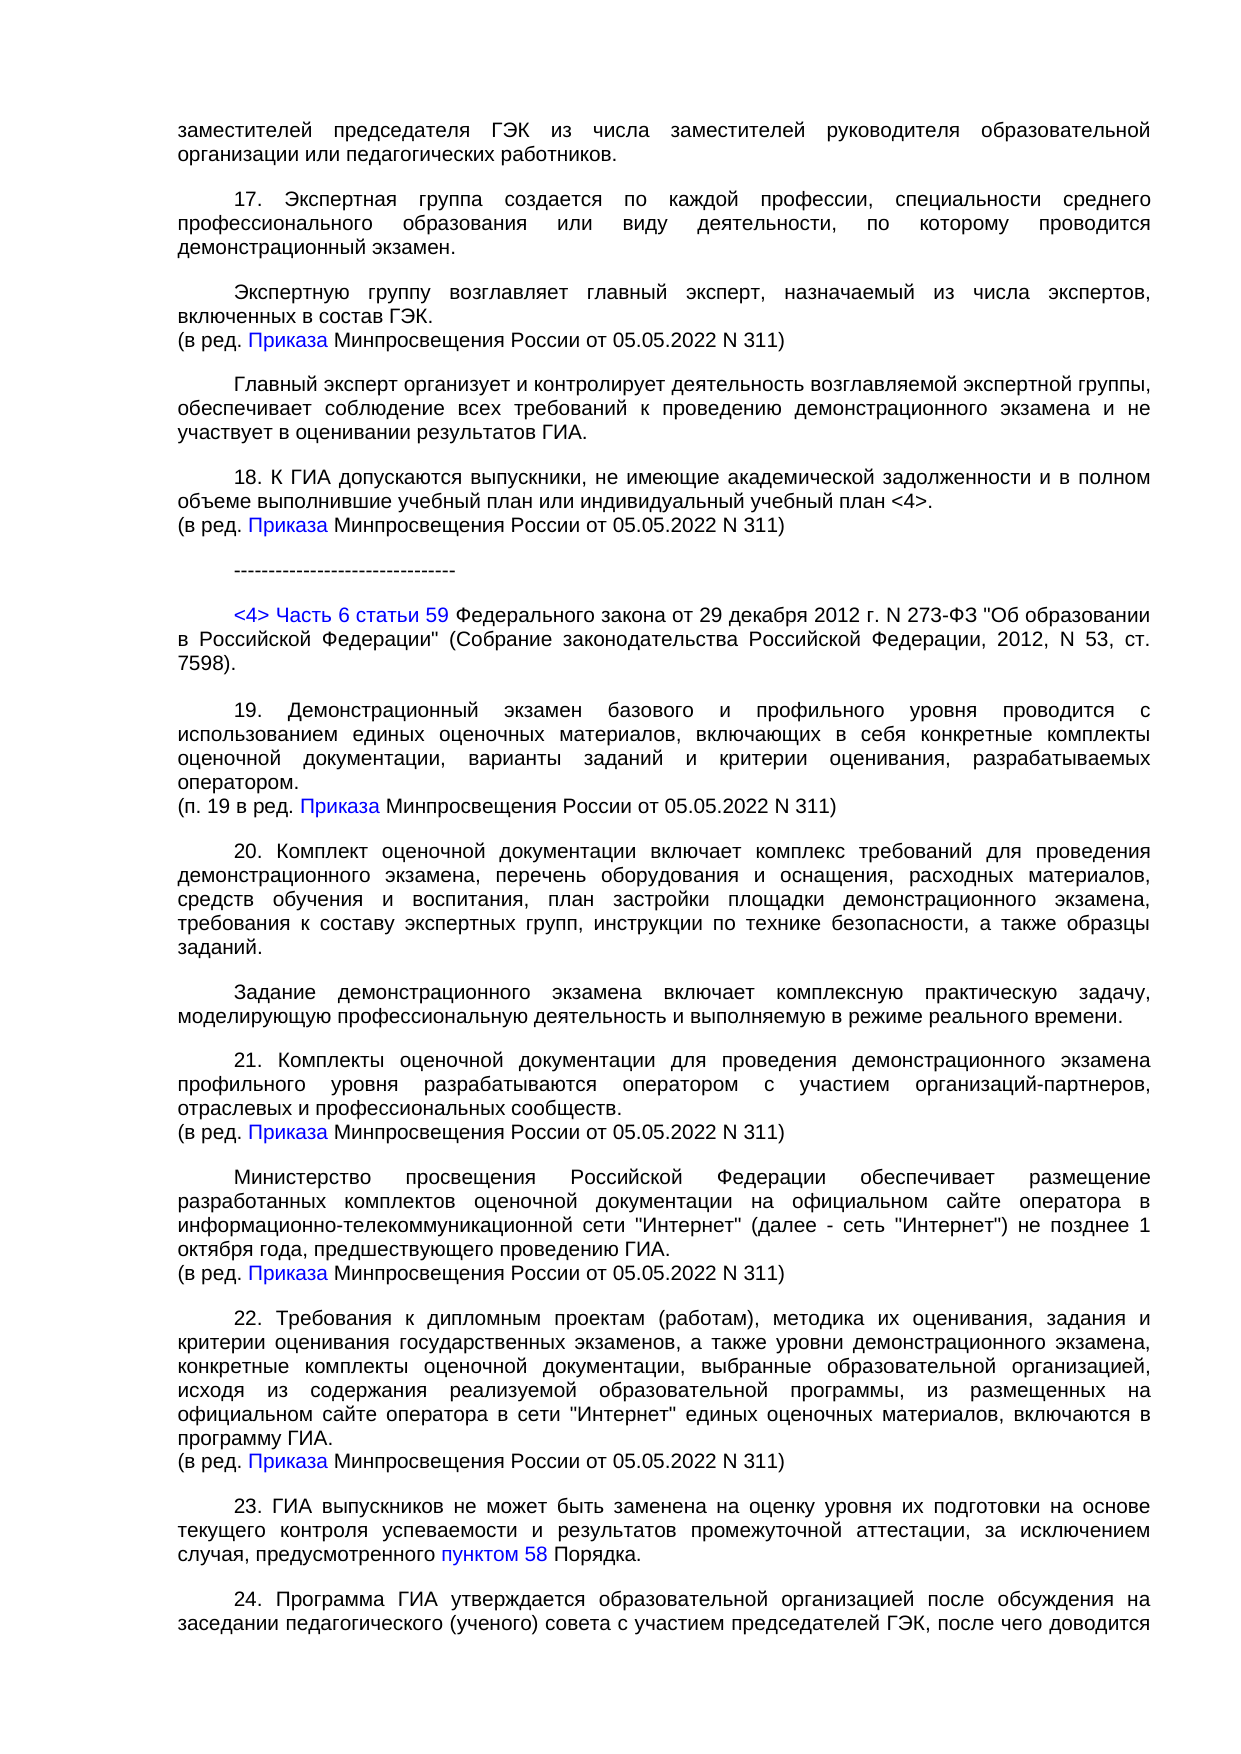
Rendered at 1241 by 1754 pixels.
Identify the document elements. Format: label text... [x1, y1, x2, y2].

text 20. Комплект оценочной документации включает комплекс требований для проведения демонстрационного экзамена, перечень оборудования и оснащения, расходных материалов, средств обучения и воспитания, план застройки площадки демонстрационного экзамена, требования к составу экспертных групп, инструкции по технике безопасности, а также образцы заданий. [177, 839, 1152, 959]
text 22. Требования к дипломным проектам (работам), методика их оценивания, задания и критерии оценивания государственных экзаменов, а также уровни демонстрационного экзамена, конкретные комплекты оценочной документации, выбранные образовательной организацией, исходя из содержания реализуемой образовательной программы, из размещенных на официальном сайте оператора в сети "Интернет" единых оценочных материалов, включаются в программу ГИА. [177, 1306, 1152, 1449]
text -------------------------------- [177, 558, 1152, 582]
text (п. 19 в ред. Приказа Минпросвещения России от 05.05.2022 N 311) [177, 794, 1152, 818]
text 17. Экспертная группа создается по каждой профессии, специальности среднего профессионального образования или виду деятельности, по которому проводится демонстрационный экзамен. [177, 187, 1152, 259]
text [177, 118, 1152, 166]
text <4> Часть 6 статьи 59 Федерального закона от 29 декабря 2012 г. N 273-ФЗ "Об образовании в Российской Федерации" (Собрание законодательства Российской Федерации, 2012, N 53, ст. 7598). [177, 602, 1152, 674]
text Задание демонстрационного экзамена включает комплексную практическую задачу, моделирующую профессиональную деятельность и выполняемую в режиме реального времени. [177, 979, 1152, 1027]
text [177, 1587, 1152, 1635]
text 19. Демонстрационный экзамен базового и профильного уровня проводится с использованием единых оценочных материалов, включающих в себя конкретные комплекты оценочной документации, варианты заданий и критерии оценивания, разрабатываемых оператором. [177, 698, 1152, 794]
text (в ред. Приказа Минпросвещения России от 05.05.2022 N 311) [177, 513, 1152, 537]
text (в ред. Приказа Минпросвещения России от 05.05.2022 N 311) [177, 1120, 1152, 1144]
text 21. Комплекты оценочной документации для проведения демонстрационного экзамена профильного уровня разрабатываются оператором с участием организаций-партнеров, отраслевых и профессиональных сообществ. [177, 1048, 1152, 1120]
text Министерство просвещения Российской Федерации обеспечивает размещение разработанных комплектов оценочной документации на официальном сайте оператора в информационно-телекоммуникационной сети "Интернет" (далее - сеть "Интернет") не позднее 1 октября года, предшествующего проведению ГИА. [177, 1165, 1152, 1261]
text (в ред. Приказа Минпросвещения России от 05.05.2022 N 311) [177, 327, 1152, 351]
text (в ред. Приказа Минпросвещения России от 05.05.2022 N 311) [177, 1449, 1152, 1473]
text 18. К ГИА допускаются выпускники, не имеющие академической задолженности и в полном объеме выполнившие учебный план или индивидуальный учебный план <4>. [177, 465, 1152, 513]
text (в ред. Приказа Минпросвещения России от 05.05.2022 N 311) [177, 1261, 1152, 1285]
text Экспертную группу возглавляет главный эксперт, назначаемый из числа экспертов, включенных в состав ГЭК. [177, 279, 1152, 327]
text Главный эксперт организует и контролирует деятельность возглавляемой экспертной группы, обеспечивает соблюдение всех требований к проведению демонстрационного экзамена и не участвует в оценивании результатов ГИА. [177, 372, 1152, 444]
text 23. ГИА выпускников не может быть заменена на оценку уровня их подготовки на основе текущего контроля успеваемости и результатов промежуточной аттестации, за исключением случая, предусмотренного пунктом 58 Порядка. [177, 1494, 1152, 1566]
